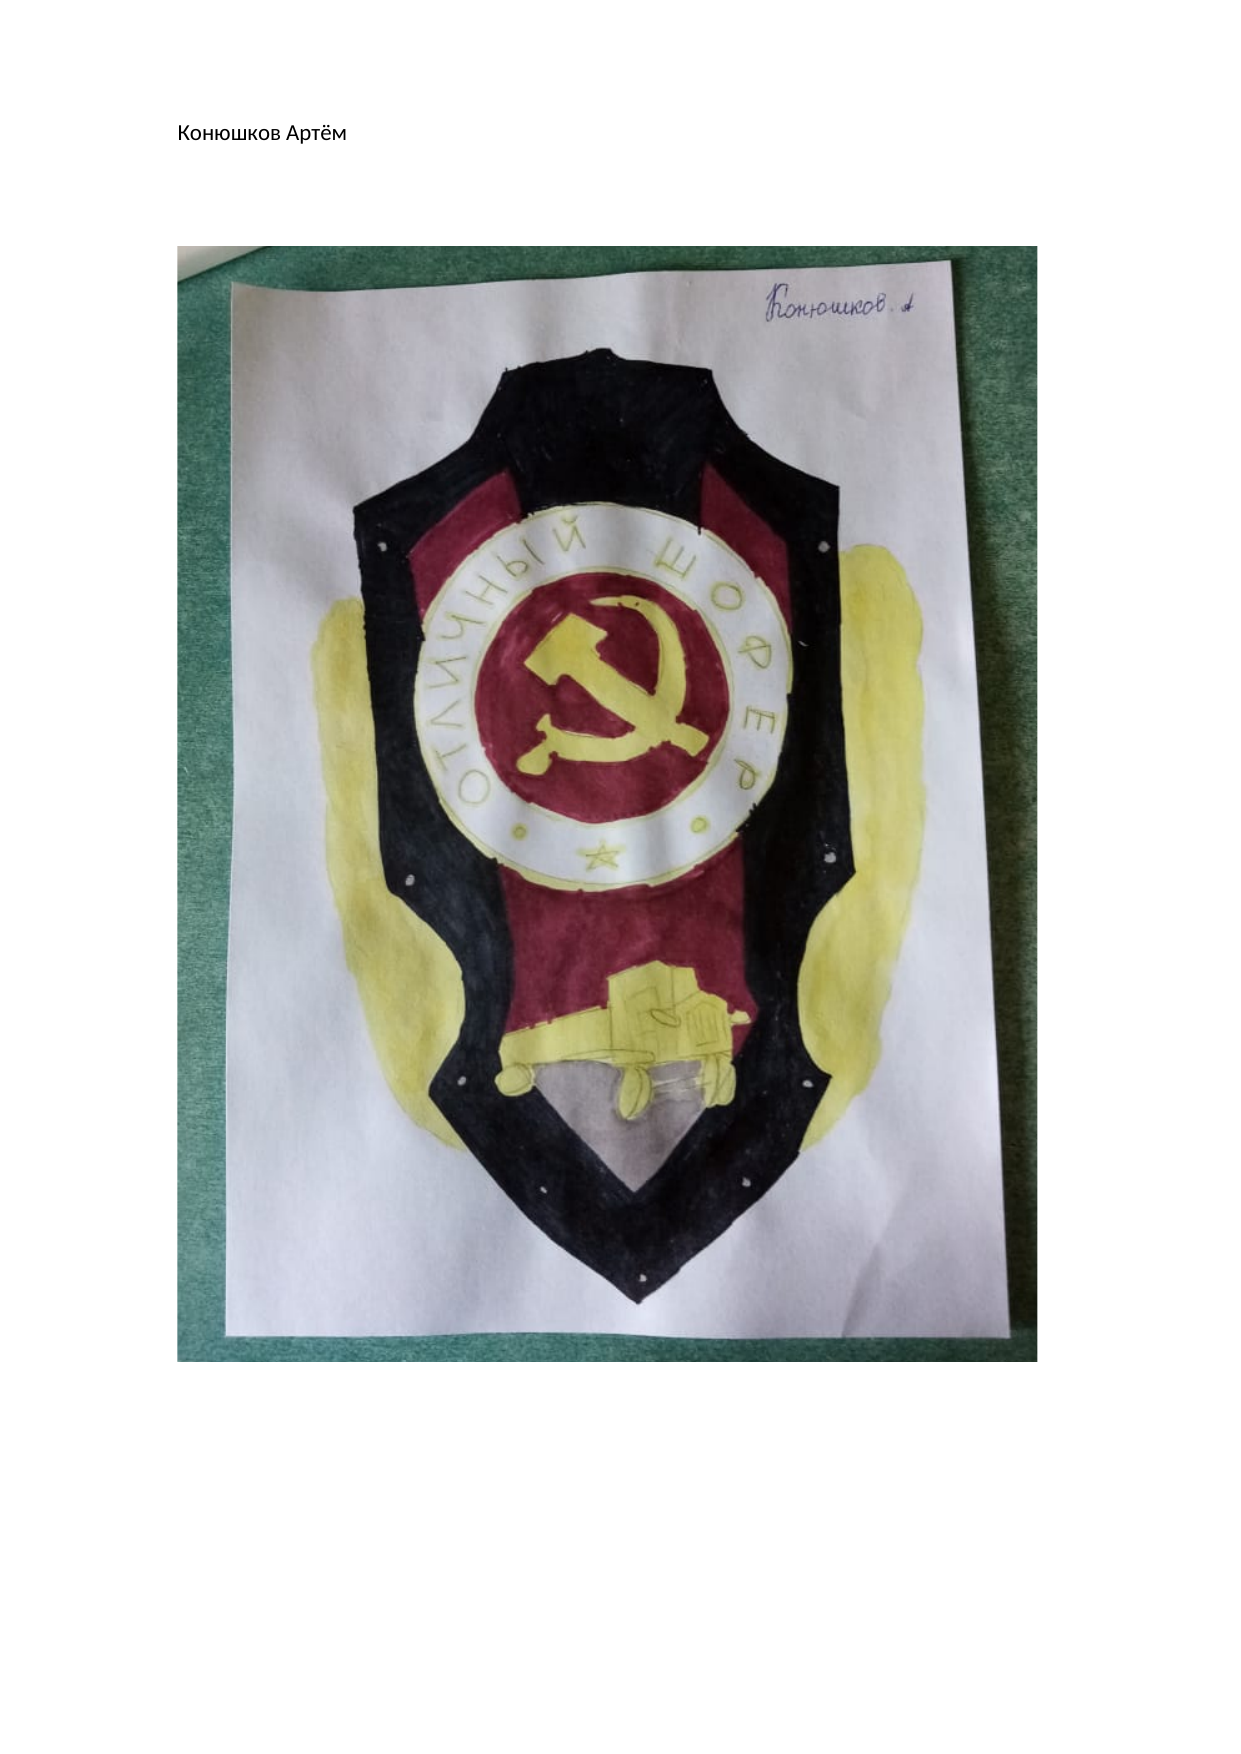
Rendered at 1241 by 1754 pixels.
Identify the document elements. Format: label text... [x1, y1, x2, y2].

text Конюшков Артём [177, 118, 1152, 146]
picture [177, 246, 1038, 1362]
